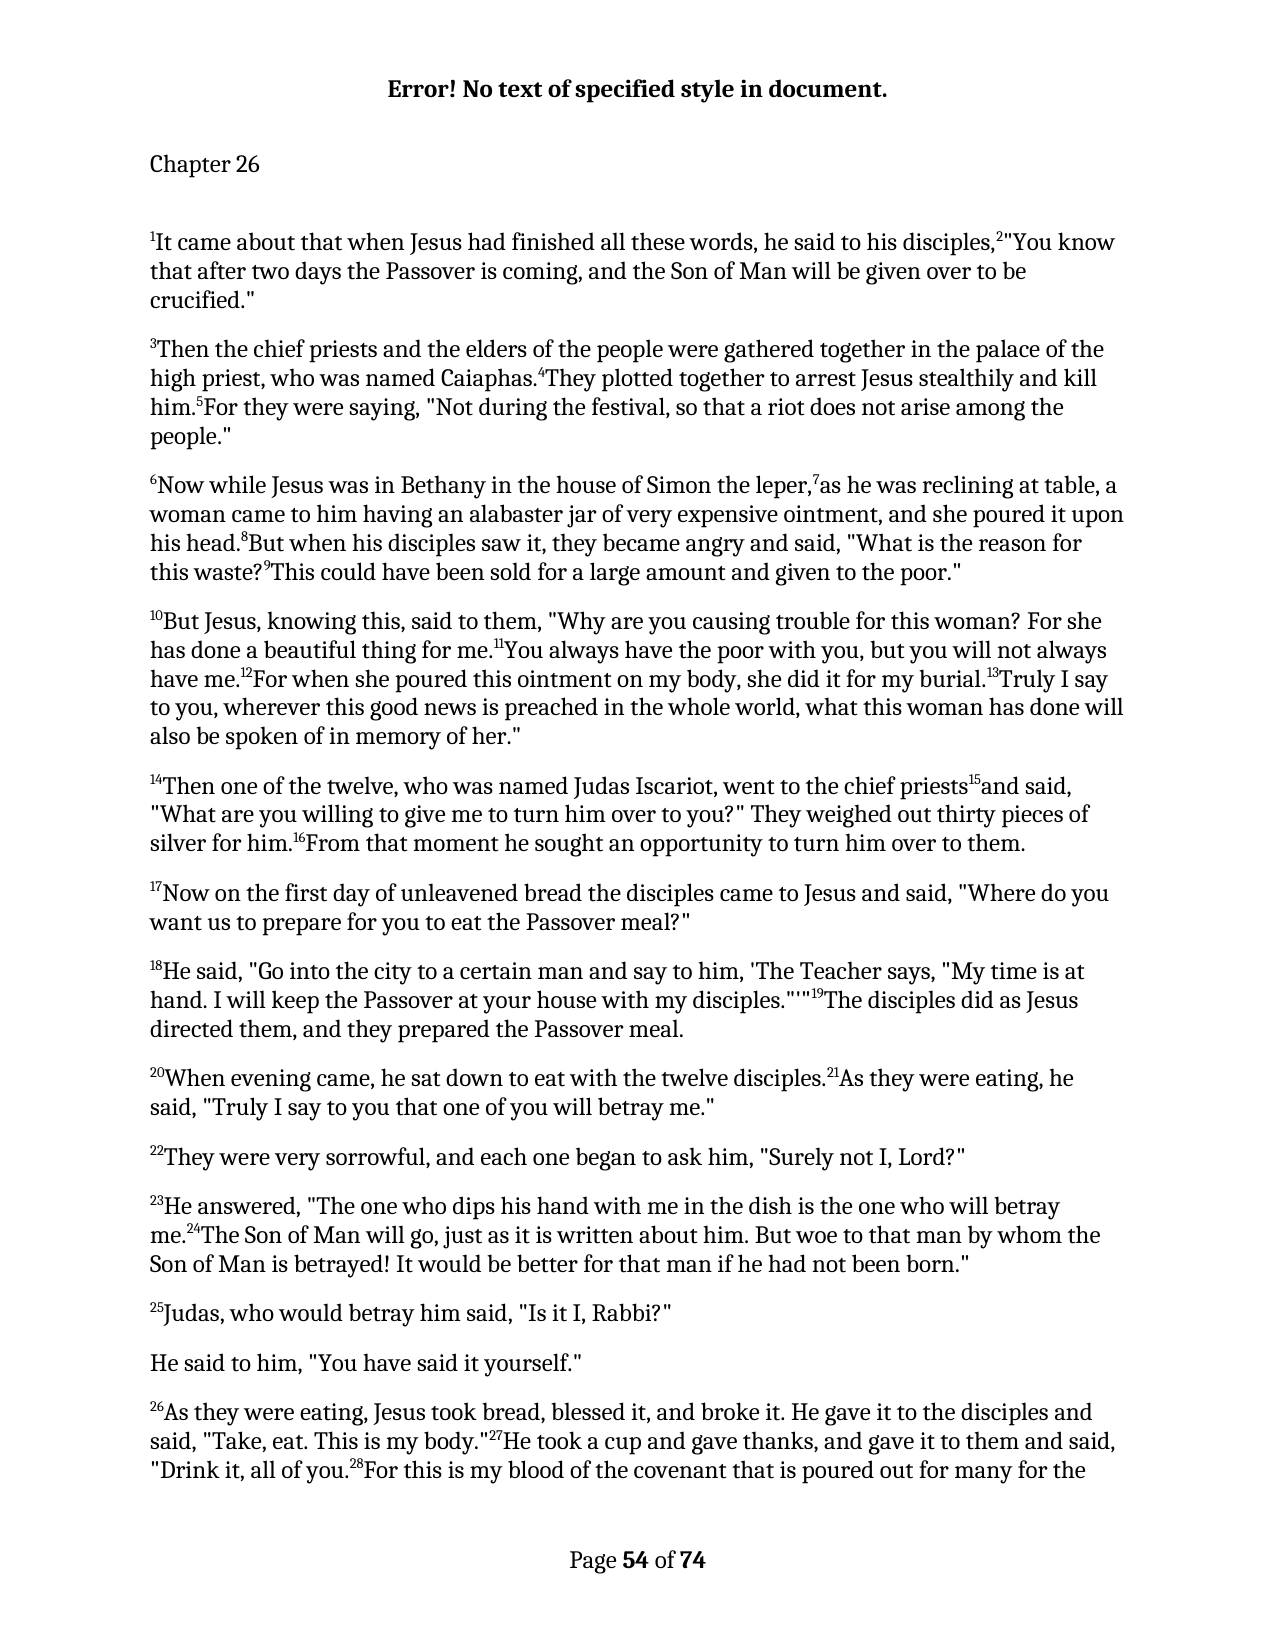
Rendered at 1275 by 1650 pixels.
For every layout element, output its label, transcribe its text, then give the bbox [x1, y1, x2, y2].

text 23He answered, "The one who dips his hand with me in the dish is the one who will betray me.24The Son of Man will go, just as it is written about him. But woe to that man by whom the Son of Man is betrayed! It would be better for that man if he had not been born." [150, 1192, 1125, 1278]
text 14Then one of the twelve, who was named Judas Iscariot, went to the chief priests15and said, "What are you willing to give me to turn him over to you?" They weighed out thirty pieces of silver for him.16From that moment he sought an opportunity to turn him over to them. [150, 772, 1125, 858]
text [150, 1398, 1125, 1484]
text 1It came about that when Jesus had finished all these words, he said to his disciples,2"You know that after two days the Passover is coming, and the Son of Man will be given over to be crucified." [150, 228, 1125, 314]
text 17Now on the first day of unleavened bread the disciples came to Jesus and said, "Where do you want us to prepare for you to eat the Passover meal?" [150, 879, 1125, 936]
text 20When evening came, he sat down to eat with the twelve disciples.21As they were eating, he said, "Truly I say to you that one of you will betray me." [150, 1064, 1125, 1122]
text He said to him, "You have said it yourself." [150, 1349, 1125, 1377]
text 25Judas, who would betray him said, "Is it I, Rabbi?" [150, 1299, 1125, 1328]
text 6Now while Jesus was in Bethany in the house of Simon the leper,7as he was reclining at table, a woman came to him having an alabaster jar of very expensive ointment, and she poured it upon his head.8But when his disciples saw it, they became angry and said, "What is the reason for this waste?9This could have been sold for a large amount and given to the poor." [150, 471, 1125, 586]
text Chapter 26 [150, 150, 1125, 207]
text 3Then the chief priests and the elders of the people were gathered together in the palace of the high priest, who was named Caiaphas.4They plotted together to arrest Jesus stealthily and kill him.5For they were saying, "Not during the festival, so that a riot does not arise among the people." [150, 335, 1125, 450]
text 18He said, "Go into the city to a certain man and say to him, 'The Teacher says, "My time is at hand. I will keep the Passover at your house with my disciples."'"19The disciples did as Jesus directed them, and they prepared the Passover meal. [150, 957, 1125, 1043]
text 22They were very sorrowful, and each one began to ask him, "Surely not I, Lord?" [150, 1142, 1125, 1171]
text 10But Jesus, knowing this, said to them, "Why are you causing trouble for this woman? For she has done a beautiful thing for me.11You always have the poor with you, but you will not always have me.12For when she poured this ointment on my body, she did it for my burial.13Truly I say to you, wherever this good news is preached in the whole world, what this woman has done will also be spoken of in memory of her." [150, 607, 1125, 751]
